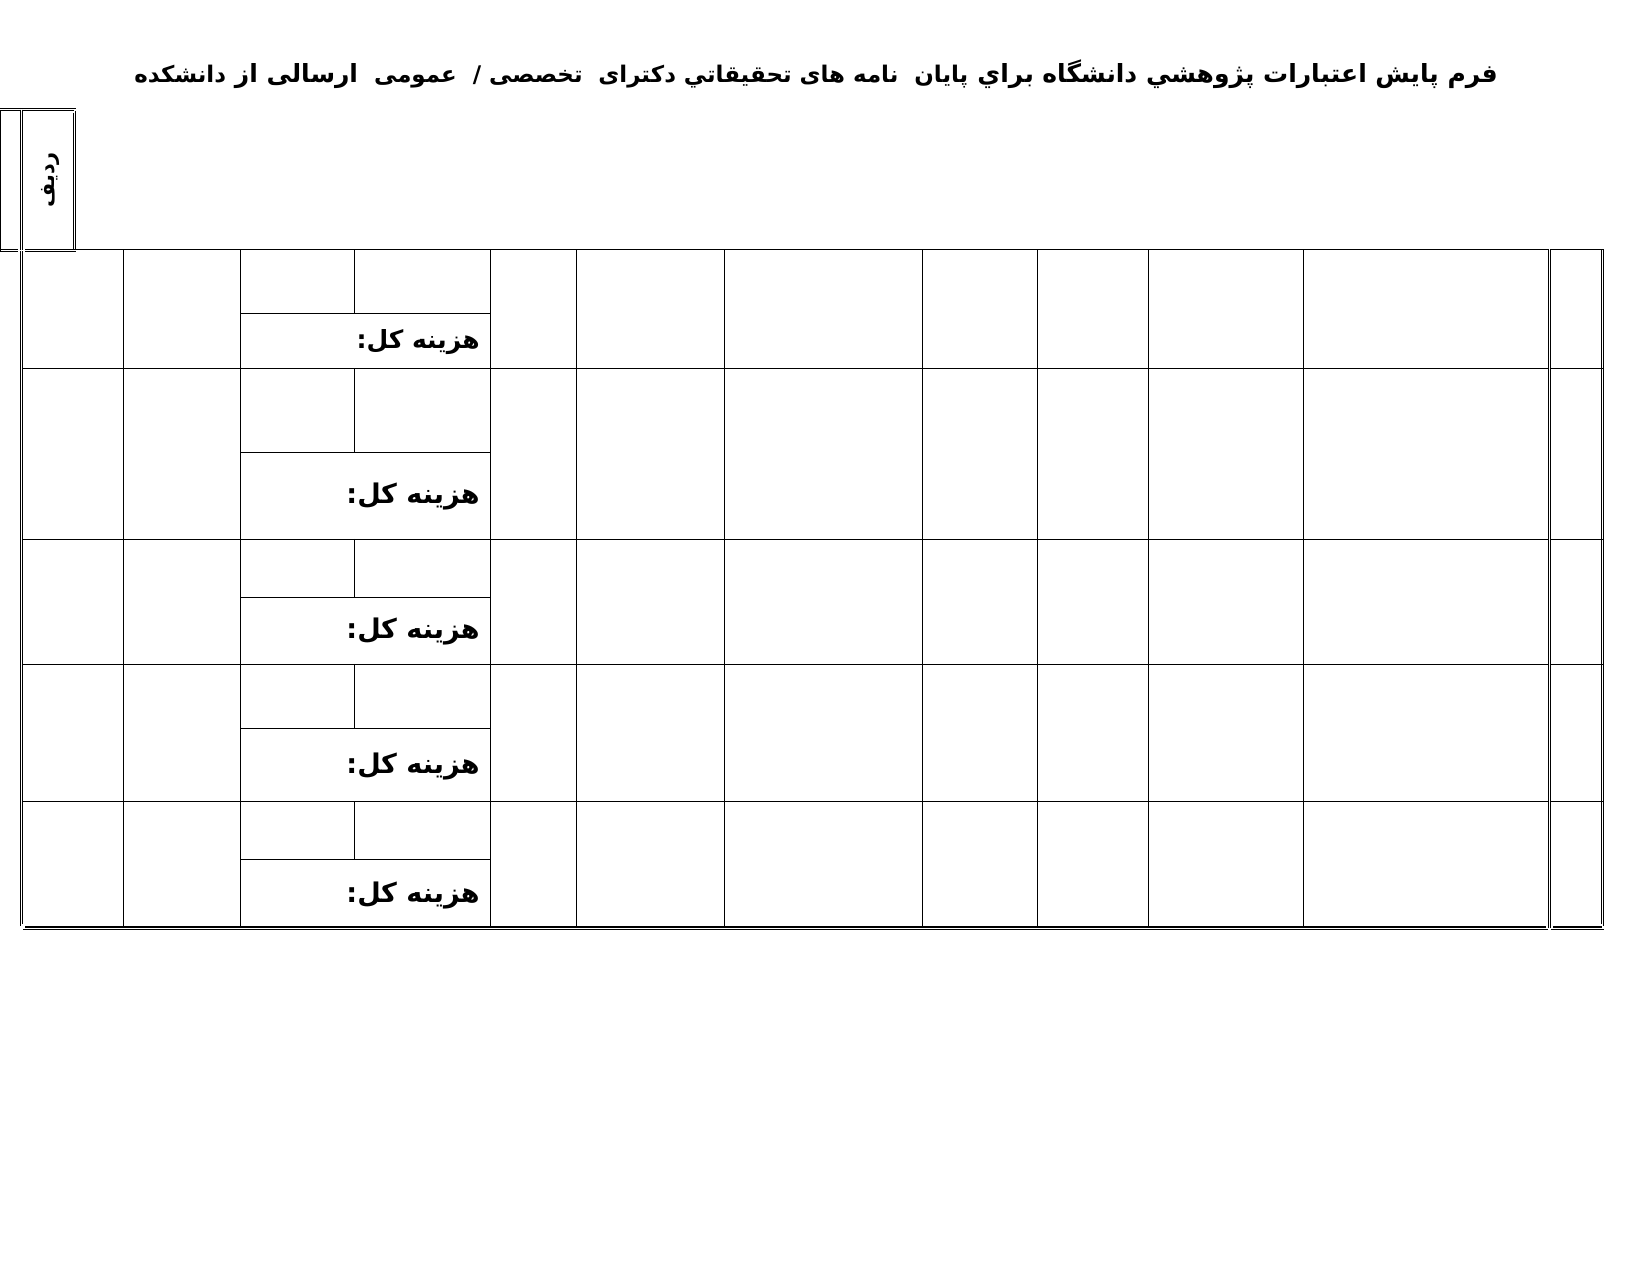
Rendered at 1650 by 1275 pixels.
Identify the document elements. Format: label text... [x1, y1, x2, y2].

table_cell [923, 802, 1037, 926]
table_cell [241, 665, 354, 728]
table_cell [725, 250, 922, 368]
table_cell [1038, 369, 1148, 539]
table_cell [1551, 250, 1601, 368]
table_cell [491, 802, 576, 926]
table_cell [23, 665, 123, 801]
table_cell [1304, 665, 1548, 801]
table_cell [124, 369, 240, 539]
table_cell [124, 250, 240, 368]
table_cell [577, 665, 724, 801]
table_cell [1149, 665, 1303, 801]
table_cell [1149, 369, 1303, 539]
table_cell هزینه کل: [241, 314, 490, 368]
table_cell [22, 802, 123, 926]
table_cell [1038, 540, 1148, 664]
table_cell [124, 540, 240, 664]
table_cell [1304, 369, 1548, 539]
table_cell [1551, 369, 1601, 539]
table_cell [1551, 540, 1601, 664]
table_cell [577, 369, 724, 539]
table_cell [355, 540, 490, 597]
table_cell هزینه کل: [241, 453, 490, 539]
table_cell [923, 665, 1037, 801]
table_cell هزینه کل: [241, 598, 490, 664]
table_cell [577, 802, 724, 926]
table_cell [355, 369, 490, 452]
table_cell [1149, 250, 1303, 368]
table_cell [1149, 802, 1303, 926]
table_cell [725, 540, 922, 664]
table_cell [491, 540, 576, 664]
table_cell [577, 540, 724, 664]
table_cell [124, 665, 240, 801]
table_cell [241, 802, 354, 859]
table_cell [1304, 250, 1548, 368]
table_cell [241, 540, 354, 597]
table_cell [1038, 802, 1148, 926]
table_cell [923, 250, 1037, 368]
table_cell [725, 665, 922, 801]
table_cell [1038, 250, 1148, 368]
table_cell [923, 369, 1037, 539]
table_cell [1038, 665, 1148, 801]
table_cell [1551, 802, 1603, 926]
table_cell [23, 540, 123, 664]
text فرم پايش اعتبارات پژوهشي دانشگاه براي پايان نامه های تحقيقاتي دکترای تخصصی / عمومی ارسالی از دانشکده [44, 59, 1580, 88]
table_cell هزینه کل: [241, 729, 490, 801]
table_cell [355, 250, 490, 313]
table_cell [923, 540, 1037, 664]
table_cell [355, 802, 490, 859]
table_cell [1149, 540, 1303, 664]
table_cell [23, 369, 123, 539]
table_cell [725, 369, 922, 539]
table_cell [1304, 540, 1548, 664]
table_cell هزینه کل: [241, 860, 490, 926]
table_cell [241, 250, 354, 313]
table_cell [577, 250, 724, 368]
table_cell [491, 369, 576, 539]
table_cell [124, 802, 240, 926]
table_cell [1304, 802, 1548, 926]
table_cell [491, 250, 576, 368]
table_cell [491, 665, 576, 801]
table_cell [1551, 665, 1601, 801]
table_cell [22, 249, 123, 368]
table_header رديف [23, 111, 74, 249]
table_cell [241, 369, 354, 452]
table_cell [725, 802, 922, 926]
table_cell [355, 665, 490, 728]
